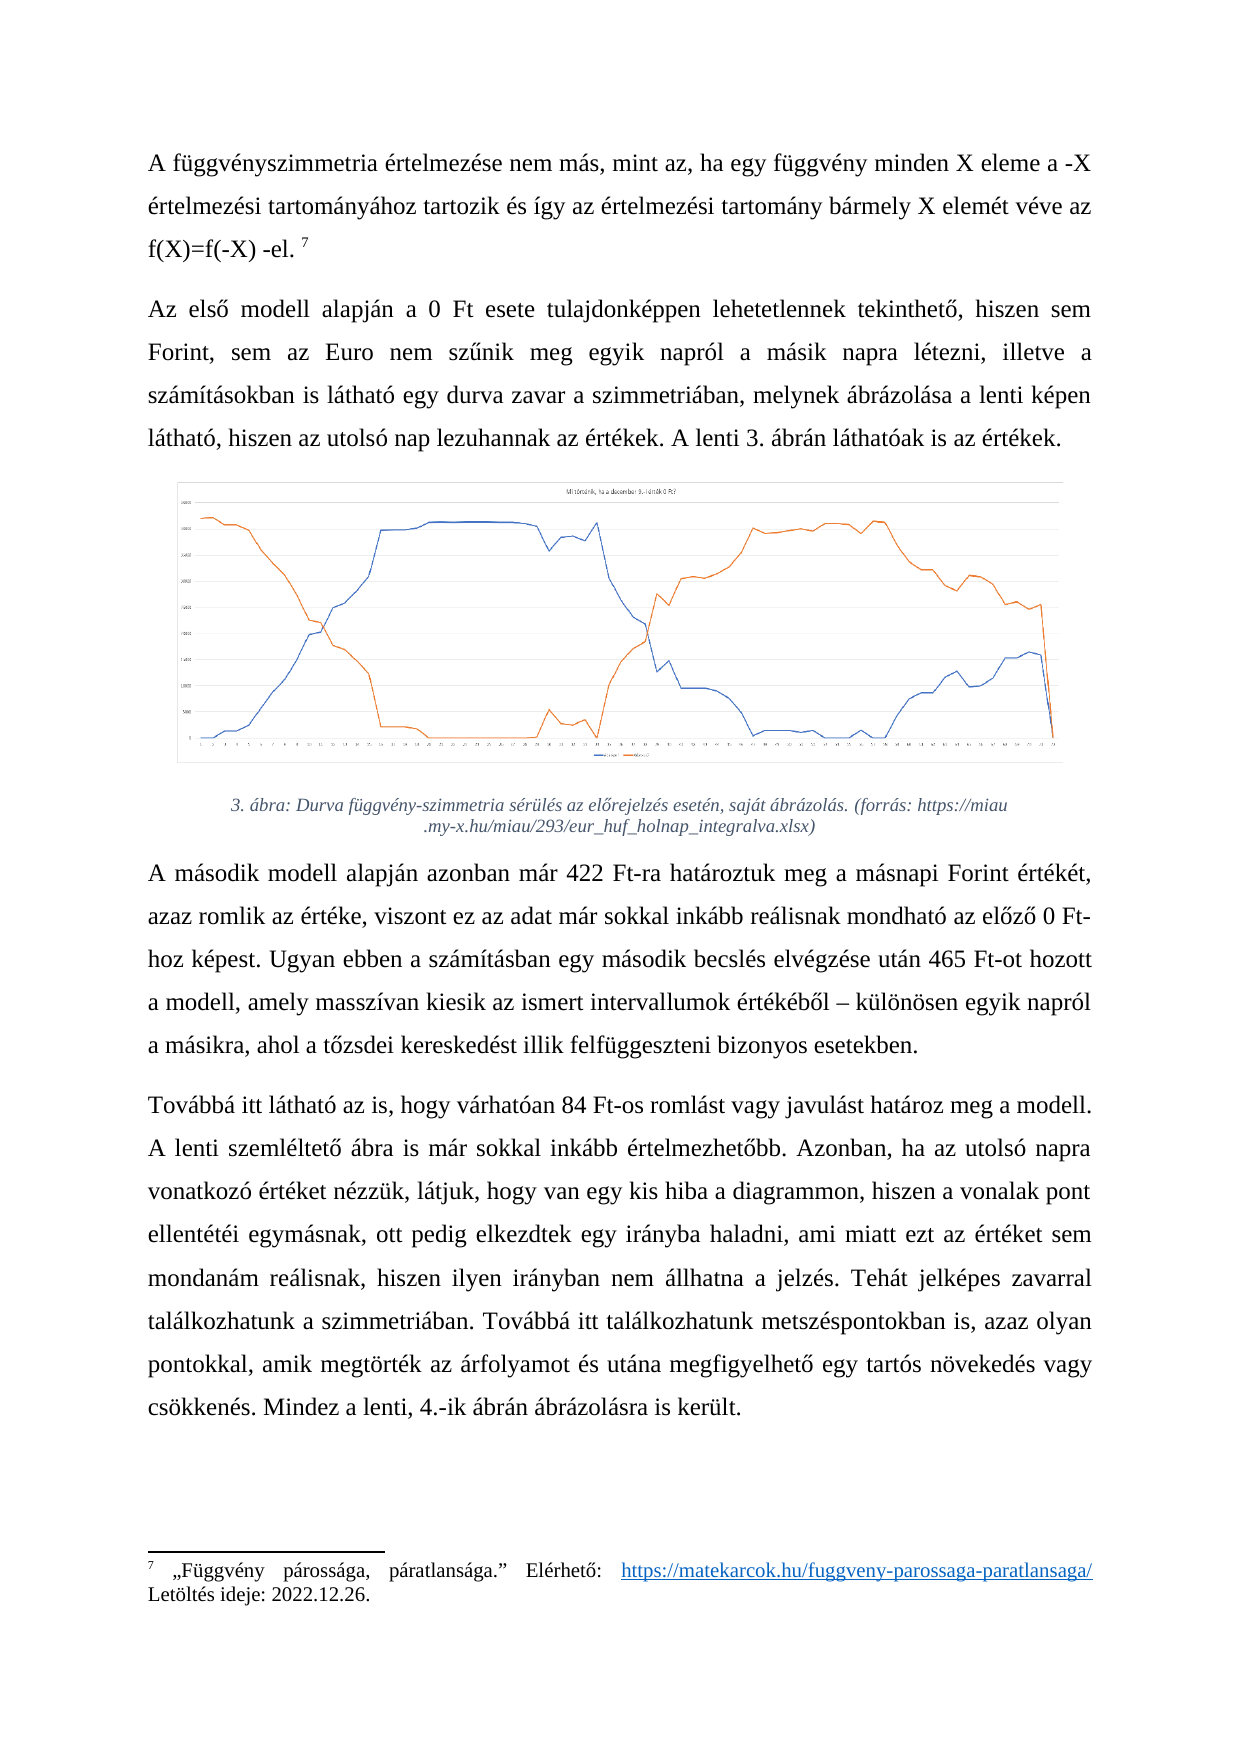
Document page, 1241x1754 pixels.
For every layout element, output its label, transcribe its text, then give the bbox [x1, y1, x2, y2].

text A második modell alapján azonban már 422 Ft-ra határoztuk meg a másnapi Forint értékét, azaz romlik az értéke, viszont ez az adat már sokkal inkább reálisnak mondható az előző 0 Ft-hoz képest. Ugyan ebben a számításban egy második becslés elvégzése után 465 Ft-ot hozott a modell, amely masszívan kiesik az ismert intervallumok értékéből – különösen egyik napról a másikra, ahol a tőzsdei kereskedést illik felfüggeszteni bizonyos esetekben. [148, 858, 1093, 1059]
text Továbbá itt látható az is, hogy várhatóan 84 Ft-os romlást vagy javulást határoz meg a modell. A lenti szemléltető ábra is már sokkal inkább értelmezhetőbb. Azonban, ha az utolsó napra vonatkozó értéket nézzük, látjuk, hogy van egy kis hiba a diagrammon, hiszen a vonalak pont ellentétéi egymásnak, ott pedig elkezdtek egy irányba haladni, ami miatt ezt az értéket sem mondanám reálisnak, hiszen ilyen irányban nem állhatna a jelzés. Tehát jelképes zavarral találkozhatunk a szimmetriában. Továbbá itt találkozhatunk metszéspontokban is, azaz olyan pontokkal, amik megtörték az árfolyamot és utána megfigyelhető egy tartós növekedés vagy csökkenés. Mindez a lenti, 4.-ik ábrán ábrázolásra is került. [148, 1090, 1093, 1421]
text 3. ábra: Durva függvény-szimmetria sérülés az előrejelzés esetén, saját ábrázolás. (forrás: https://miau .my-x.hu/miau/293/eur_huf_holnap_integralva.xlsx) [148, 794, 1093, 837]
text A függvényszimmetria értelmezése nem más, mint az, ha egy függvény minden X eleme a -X értelmezési tartományához tartozik és így az értelmezési tartomány bármely X elemét véve az f(X)=f(-X) -el. [148, 148, 1093, 263]
text Az első modell alapján a 0 Ft esete tulajdonképpen lehetetlennek tekinthető, hiszen sem Forint, sem az Euro nem szűnik meg egyik napról a másik napra létezni, illetve a számításokban is látható egy durva zavar a szimmetriában, melynek ábrázolása a lenti képen látható, hiszen az utolsó nap lezuhannak az értékek. A lenti 3. ábrán láthatóak is az értékek. [148, 294, 1093, 452]
picture [177, 482, 1063, 763]
